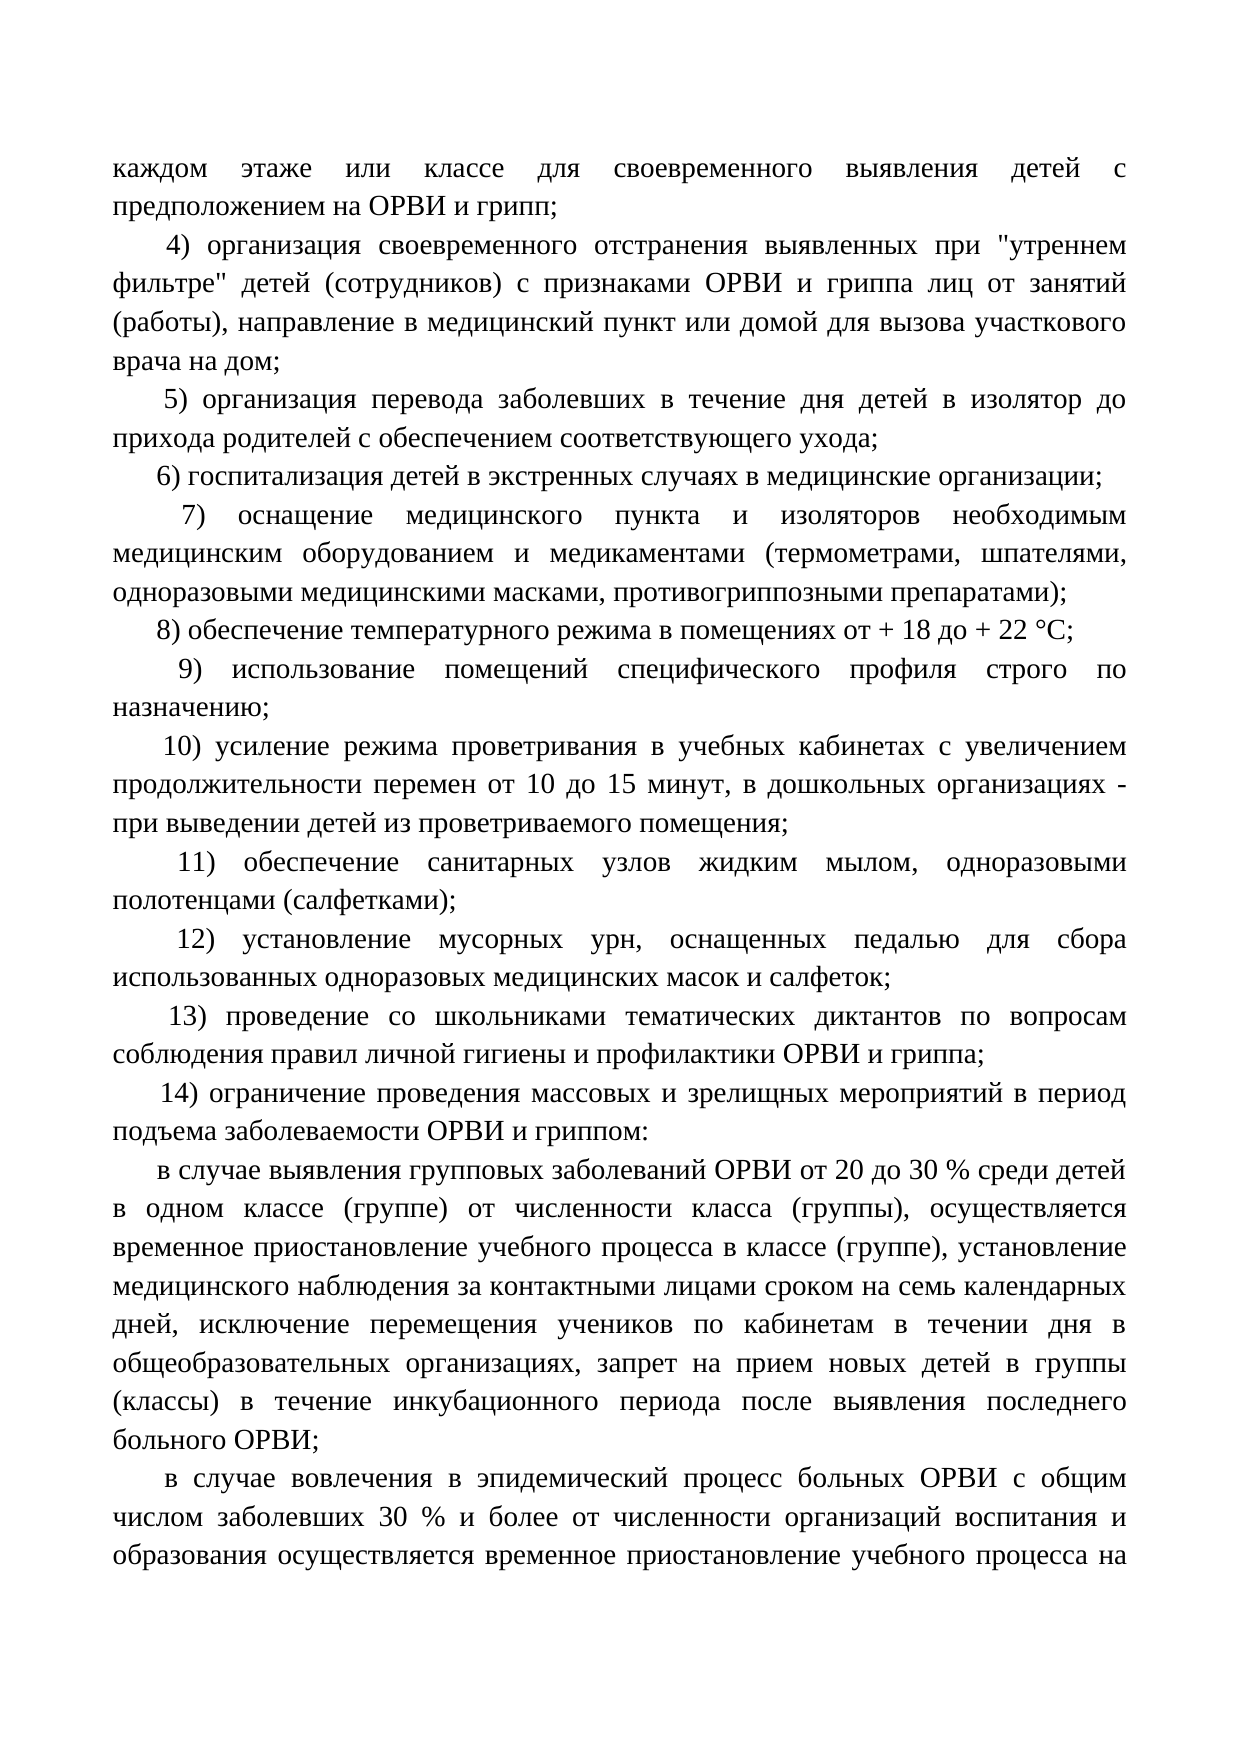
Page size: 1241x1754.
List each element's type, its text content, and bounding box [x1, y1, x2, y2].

text 7) оснащение медицинского пункта и изоляторов необходимым медицинским оборудованием и медикаментами (термометрами, шпателями, одноразовыми медицинскими масками, противогриппозными препаратами); [112, 497, 1128, 607]
text 13) проведение со школьниками тематических диктантов по вопросам соблюдения правил личной гигиены и профилактики ОРВИ и гриппа; [112, 998, 1128, 1070]
text в случае выявления групповых заболеваний ОРВИ от 20 до 30 % среди детей в одном классе (группе) от численности класса (группы), осуществляется временное приостановление учебного процесса в классе (группе), установление медицинского наблюдения за контактными лицами сроком на семь календарных дней, исключение перемещения учеников по кабинетам в течении дня в общеобразовательных организациях, запрет на прием новых детей в группы (классы) в течение инкубационного периода после выявления последнего больного ОРВИ; [112, 1152, 1128, 1455]
text 12) установление мусорных урн, оснащенных педалью для сбора использованных одноразовых медицинских масок и салфеток; [112, 921, 1128, 993]
text 10) усиление режима проветривания в учебных кабинетах с увеличением продолжительности перемен от 10 до 15 минут, в дошкольных организациях - при выведении детей из проветриваемого помещения; [112, 728, 1128, 839]
text 14) ограничение проведения массовых и зрелищных мероприятий в период подъема заболеваемости ОРВИ и гриппом: [112, 1075, 1128, 1147]
text 11) обеспечение санитарных узлов жидким мылом, одноразовыми полотенцами (салфетками); [112, 844, 1128, 916]
text 6) госпитализация детей в экстренных случаях в медицинские организации; [112, 458, 1128, 492]
text 8) обеспечение температурного режима в помещениях от + 18 до + 22 °С; [112, 612, 1128, 646]
text 4) организация своевременного отстранения выявленных при "утреннем фильтре" детей (сотрудников) с признаками ОРВИ и гриппа лиц от занятий (работы), направление в медицинский пункт или домой для вызова участкового врача на дом; [112, 227, 1128, 376]
text 9) использование помещений специфического профиля строго по назначению; [112, 651, 1128, 723]
text 5) организация перевода заболевших в течение дня детей в изолятор до прихода родителей с обеспечением соответствующего ухода; [112, 381, 1128, 453]
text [112, 150, 1128, 222]
